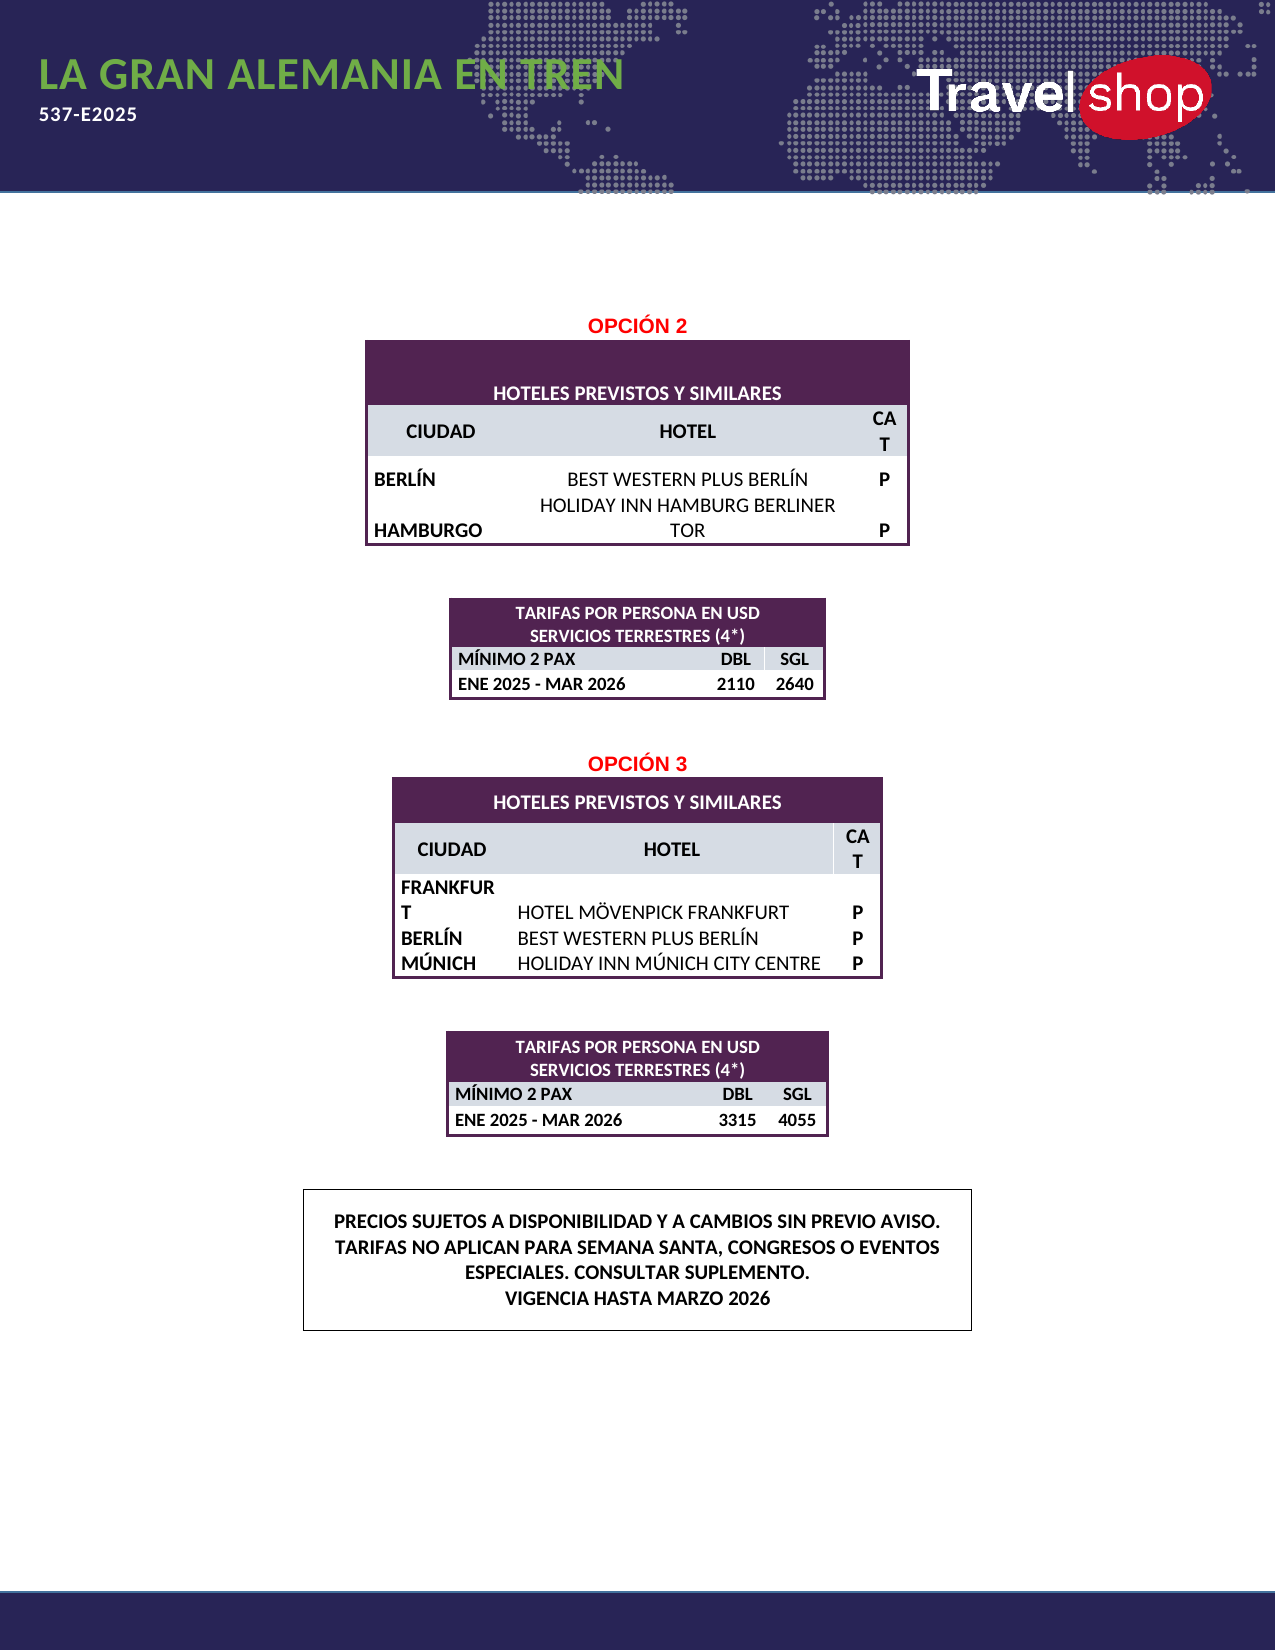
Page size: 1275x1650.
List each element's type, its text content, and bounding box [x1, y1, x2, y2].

table_cell DBL [708, 1082, 767, 1106]
table_cell TARIFAS NO APLICAN PARA SEMANA SANTA, CONGRESOS O EVENTOS ESPECIALES. CONSULTAR SUPLEMENTO. [304, 1234, 971, 1285]
table_cell ENE 2025 - MAR 2026 [452, 670, 707, 697]
table_cell HOTEL [510, 823, 833, 874]
table_cell HOTEL MÖVENPICK FRANKFURT [510, 874, 833, 925]
table_header HOTELES PREVISTOS Y SIMILARES [395, 780, 880, 823]
table_cell CIUDAD [395, 823, 510, 874]
table_cell HOLIDAY INN HAMBURG BERLINER TOR [515, 492, 861, 543]
table_cell P [834, 925, 880, 950]
text OPCIÓN 3 [118, 751, 1157, 775]
table_cell HOTEL [515, 405, 861, 456]
table_cell BEST WESTERN PLUS BERLÍN [515, 456, 861, 492]
table_cell MÍNIMO 2 PAX [449, 1082, 708, 1106]
table_cell MÍNIMO 2 PAX [452, 647, 707, 670]
table_cell CAT [861, 405, 907, 456]
table_cell BERLÍN [368, 456, 515, 492]
table_cell CAT [834, 823, 880, 874]
table_cell DBL [707, 647, 764, 670]
table_cell VIGENCIA HASTA MARZO 2026 [304, 1285, 971, 1330]
table_cell SGL [767, 1082, 826, 1106]
table_cell P [834, 874, 880, 925]
table_cell 2640 [765, 670, 823, 697]
table_header PRECIOS SUJETOS A DISPONIBILIDAD Y A CAMBIOS SIN PREVIO AVISO. [304, 1190, 971, 1234]
table_header TARIFAS POR PERSONA EN USD SERVICIOS TERRESTRES (4*) [452, 601, 823, 647]
table_cell 2110 [707, 670, 764, 697]
table_cell P [861, 456, 907, 492]
table_cell HOLIDAY INN MÚNICH CITY CENTRE [510, 950, 833, 976]
table_cell P [861, 492, 907, 543]
table_cell FRANKFURT [395, 874, 510, 925]
table_header HOTELES PREVISTOS Y SIMILARES [368, 343, 907, 405]
text OPCIÓN 2 [118, 314, 1157, 338]
table_cell HAMBURGO [368, 492, 515, 543]
table_cell BEST WESTERN PLUS BERLÍN [510, 925, 833, 950]
table_header TARIFAS POR PERSONA EN USD SERVICIOS TERRESTRES (4*) [449, 1034, 826, 1082]
table_cell P [834, 950, 880, 976]
table_cell ENE 2025 - MAR 2026 [449, 1106, 708, 1134]
table_cell CIUDAD [368, 405, 515, 456]
table_cell MÚNICH [395, 950, 510, 976]
picture [916, 55, 1212, 140]
table_cell 3315 [708, 1106, 767, 1134]
table_cell 4055 [767, 1106, 826, 1134]
table_cell BERLÍN [395, 925, 510, 950]
table_cell SGL [765, 647, 823, 670]
